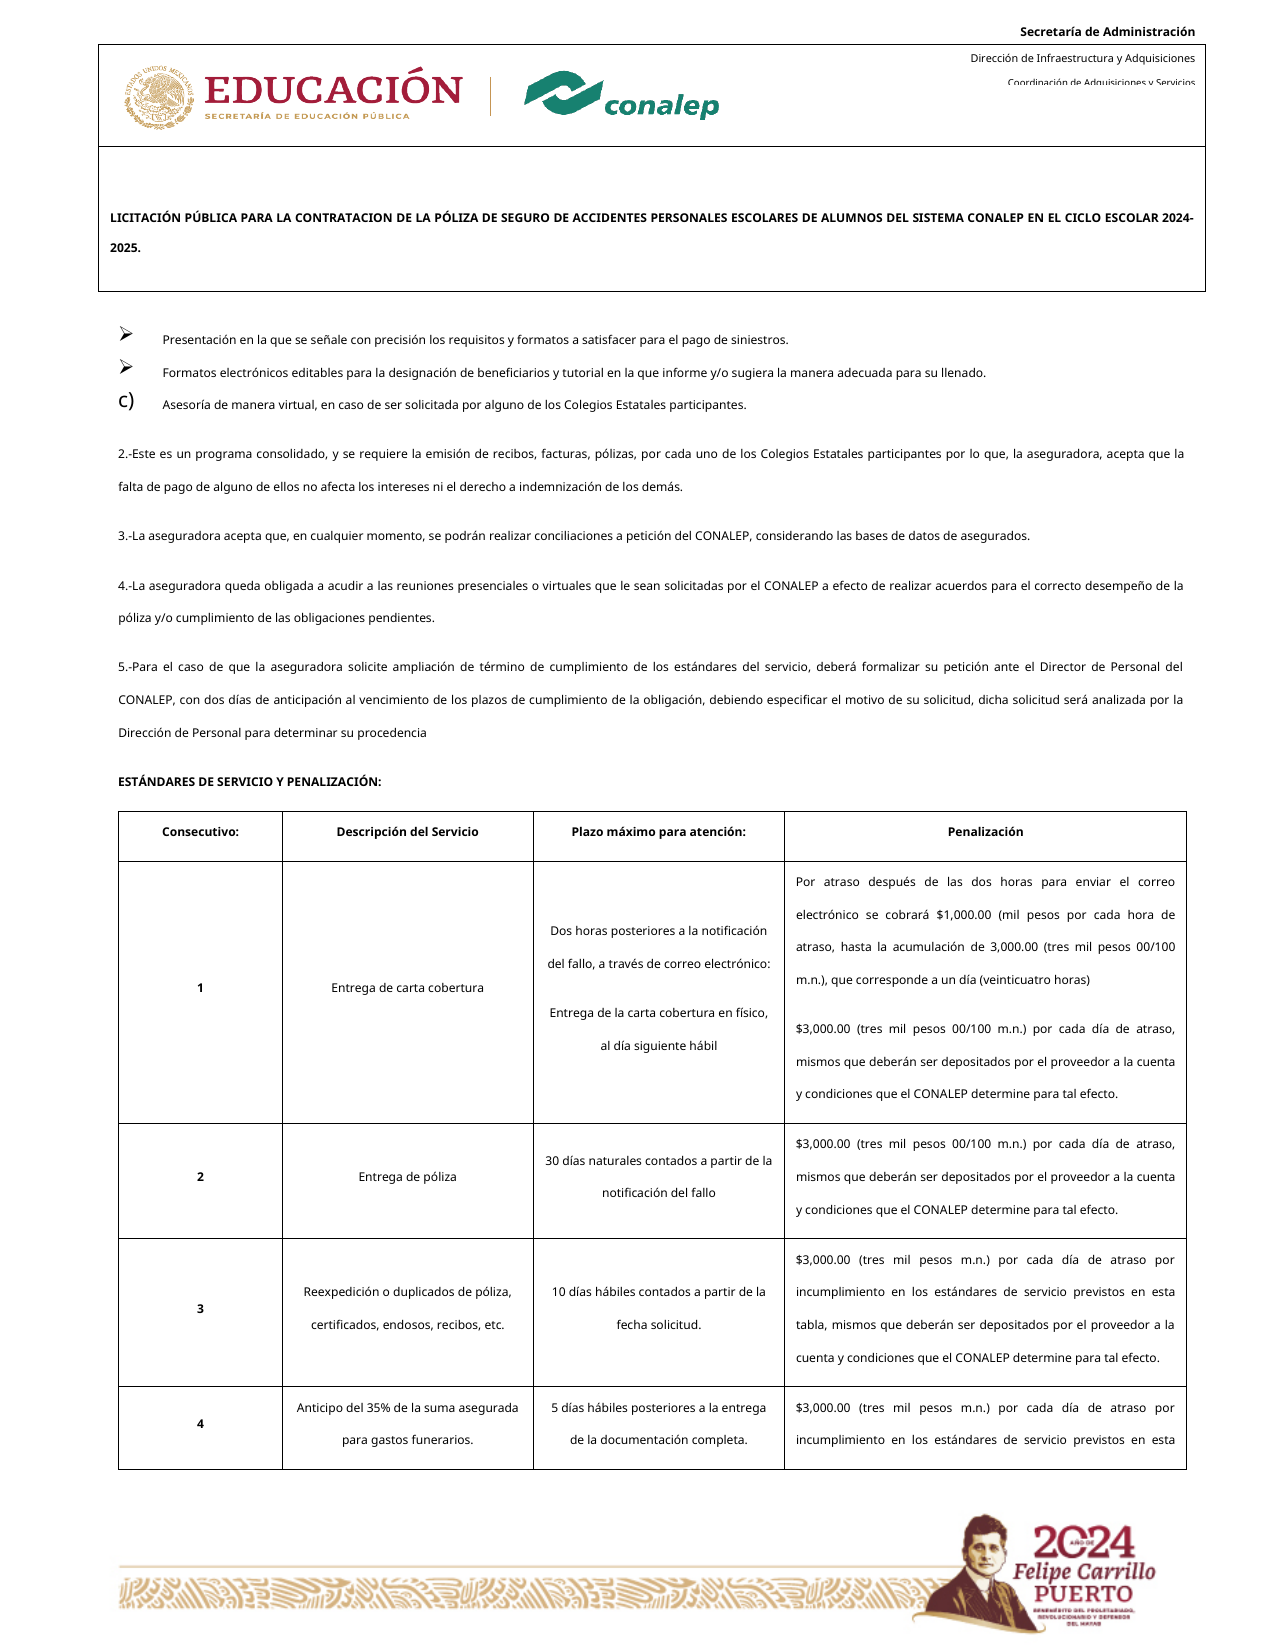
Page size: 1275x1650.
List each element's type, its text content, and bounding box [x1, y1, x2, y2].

table_cell 5 días hábiles posteriores a la entrega de la documentación completa. [534, 1387, 784, 1469]
text ESTÁNDARES DE SERVICIO Y PENALIZACIÓN: [118, 762, 1186, 790]
table_cell 2 [119, 1124, 282, 1238]
picture [506, 59, 756, 131]
table_cell Por atraso después de las dos horas para enviar el correo electrónico se cobrará $1,000.00 (mil pesos por cada hora de atraso, hasta la acumulación de 3,000.00 (tres mil pesos 00/100 m.n.), que corresponde a un día (veinticuatro horas) $3,000.00 (tres mil pesos 00/100 m.n.) por cada día de atraso, mismos que deberán ser depositados por el proveedor a la cuenta y condiciones que el CONALEP determine para tal efecto. [785, 862, 1186, 1123]
table_cell Anticipo del 35% de la suma asegurada para gastos funerarios. [283, 1387, 533, 1469]
table_cell 1 [119, 862, 282, 1123]
table_header Plazo máximo para atención: [534, 812, 784, 861]
list Formatos electrónicos editables para la designación de beneficiarios y tutorial en la que informe y/o sugiera la manera adecuada para su llenado. [118, 352, 1186, 381]
table_cell 3 [119, 1239, 282, 1386]
text 4.-La aseguradora queda obligada a acudir a las reuniones presenciales o virtuales que le sean solicitadas por el CONALEP a efecto de realizar acuerdos para el correcto desempeño de la póliza y/o cumplimiento de las obligaciones pendientes. [118, 565, 1186, 626]
text 5.-Para el caso de que la aseguradora solicite ampliación de término de cumplimiento de los estándares del servicio, deberá formalizar su petición ante el Director de Personal del CONALEP, con dos días de anticipación al vencimiento de los plazos de cumplimiento de la obligación, debiendo especificar el motivo de su solicitud, dicha solicitud será analizada por la Dirección de Personal para determinar su procedencia [118, 647, 1186, 741]
table_header Descripción del Servicio [283, 812, 533, 861]
table_cell 30 días naturales contados a partir de la notificación del fallo [534, 1124, 784, 1238]
table_cell Entrega de carta cobertura [283, 862, 533, 1123]
table_cell Reexpedición o duplicados de póliza, certificados, endosos, recibos, etc. [283, 1239, 533, 1386]
text 3.-La aseguradora acepta que, en cualquier momento, se podrán realizar conciliaciones a petición del CONALEP, considerando las bases de datos de asegurados. [118, 516, 1186, 544]
list Presentación en la que se señale con precisión los requisitos y formatos a satisfacer para el pago de siniestros. [118, 319, 1186, 348]
table_cell Entrega de póliza [283, 1124, 533, 1238]
text 2.-Este es un programa consolidado, y se requiere la emisión de recibos, facturas, pólizas, por cada uno de los Colegios Estatales participantes por lo que, la aseguradora, acepta que la falta de pago de alguno de ellos no afecta los intereses ni el derecho a indemnización de los demás. [118, 434, 1186, 495]
list Asesoría de manera virtual, en caso de ser solicitada por alguno de los Colegios Estatales participantes. [118, 385, 1186, 413]
table_cell 10 días hábiles contados a partir de la fecha solicitud. [534, 1239, 784, 1386]
picture [124, 65, 463, 130]
table_header Penalización [785, 812, 1186, 861]
table_cell 4 [119, 1387, 282, 1469]
table_header Consecutivo: [119, 812, 282, 861]
table_cell Dos horas posteriores a la notificación del fallo, a través de correo electrónico: Entrega de la carta cobertura en físico, al día siguiente hábil [534, 862, 784, 1123]
table_cell $3,000.00 (tres mil pesos 00/100 m.n.) por cada día de atraso, mismos que deberán ser depositados por el proveedor a la cuenta y condiciones que el CONALEP determine para tal efecto. [785, 1124, 1186, 1238]
picture [1, 1489, 1272, 1650]
